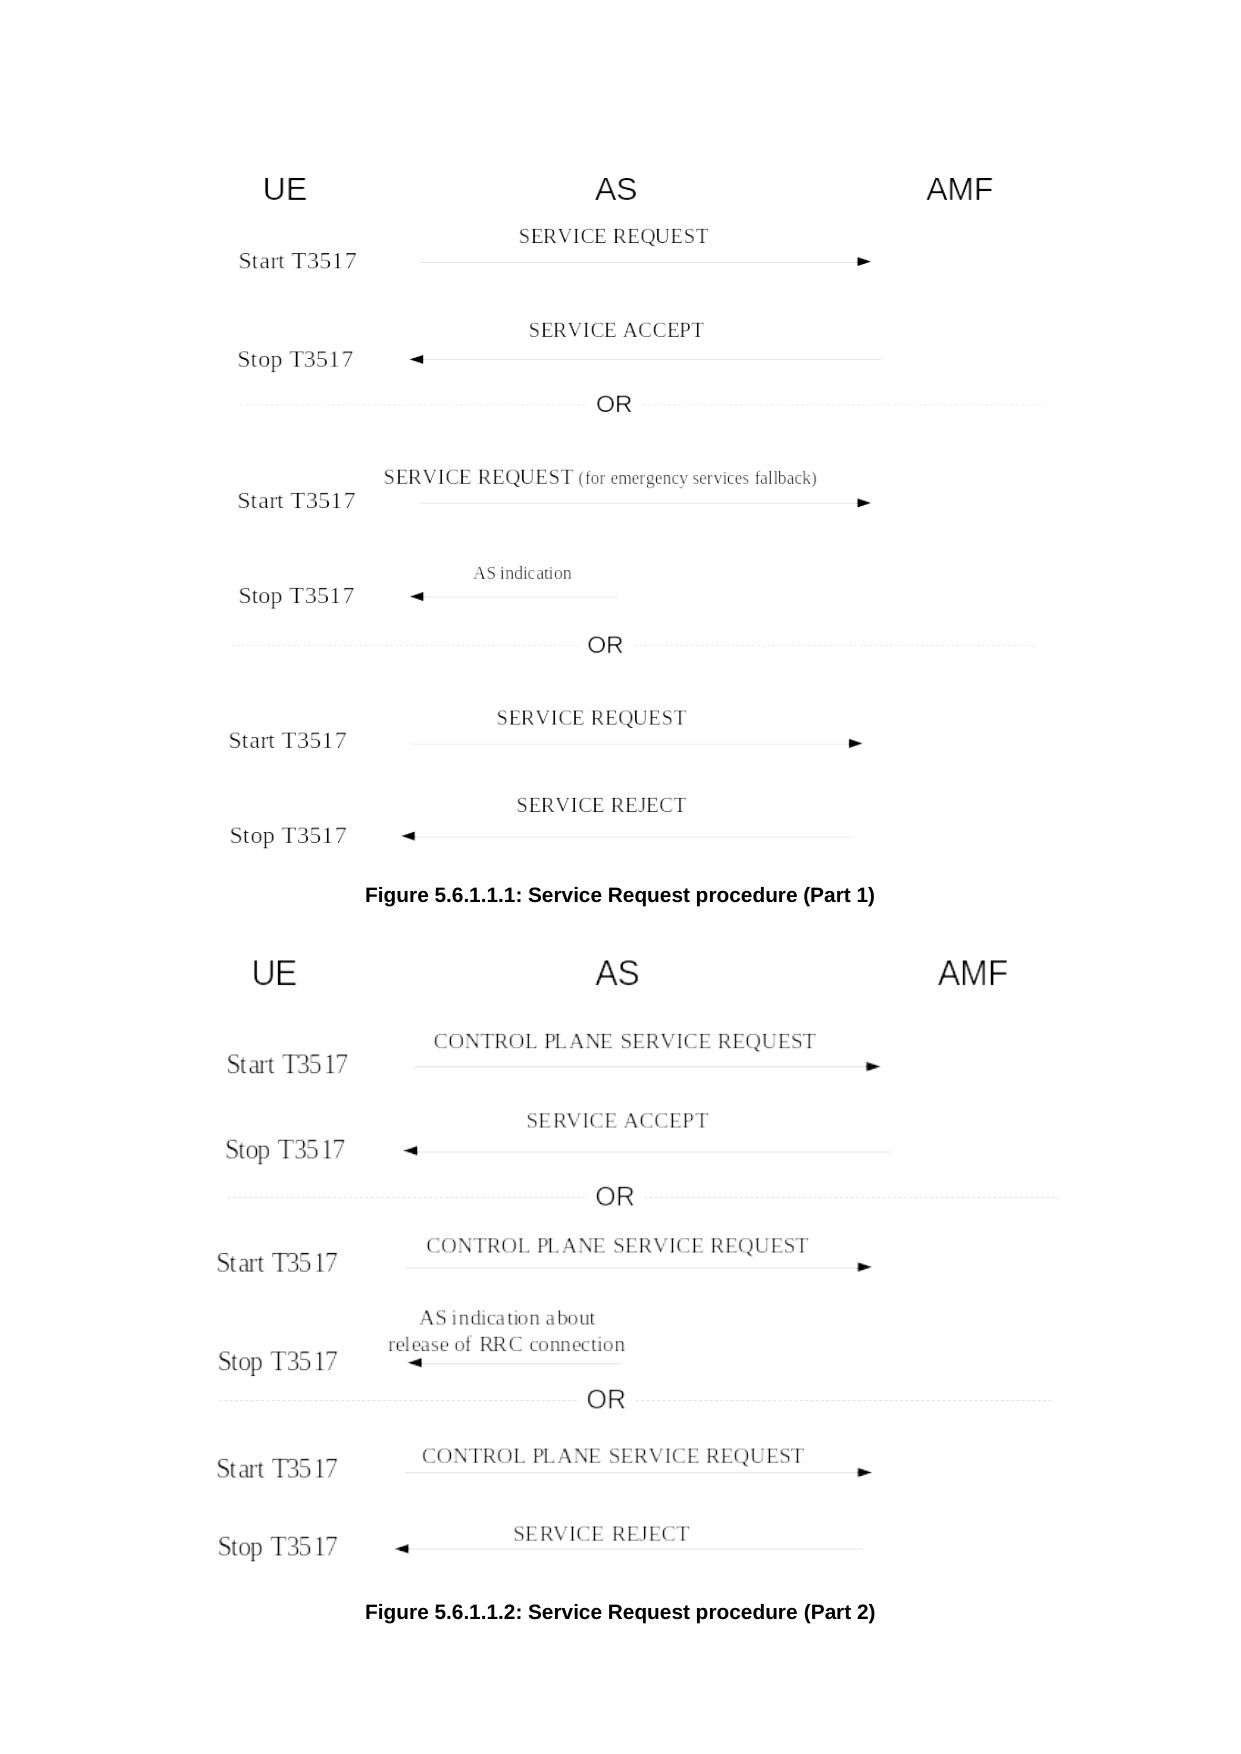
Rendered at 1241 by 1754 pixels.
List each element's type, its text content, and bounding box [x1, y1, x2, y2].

text Figure 5.6.1.1.1: Service Request procedure (Part 1) [118, 882, 1122, 906]
text Figure 5.6.1.1.2: Service Request procedure (Part 2) [118, 1599, 1122, 1623]
